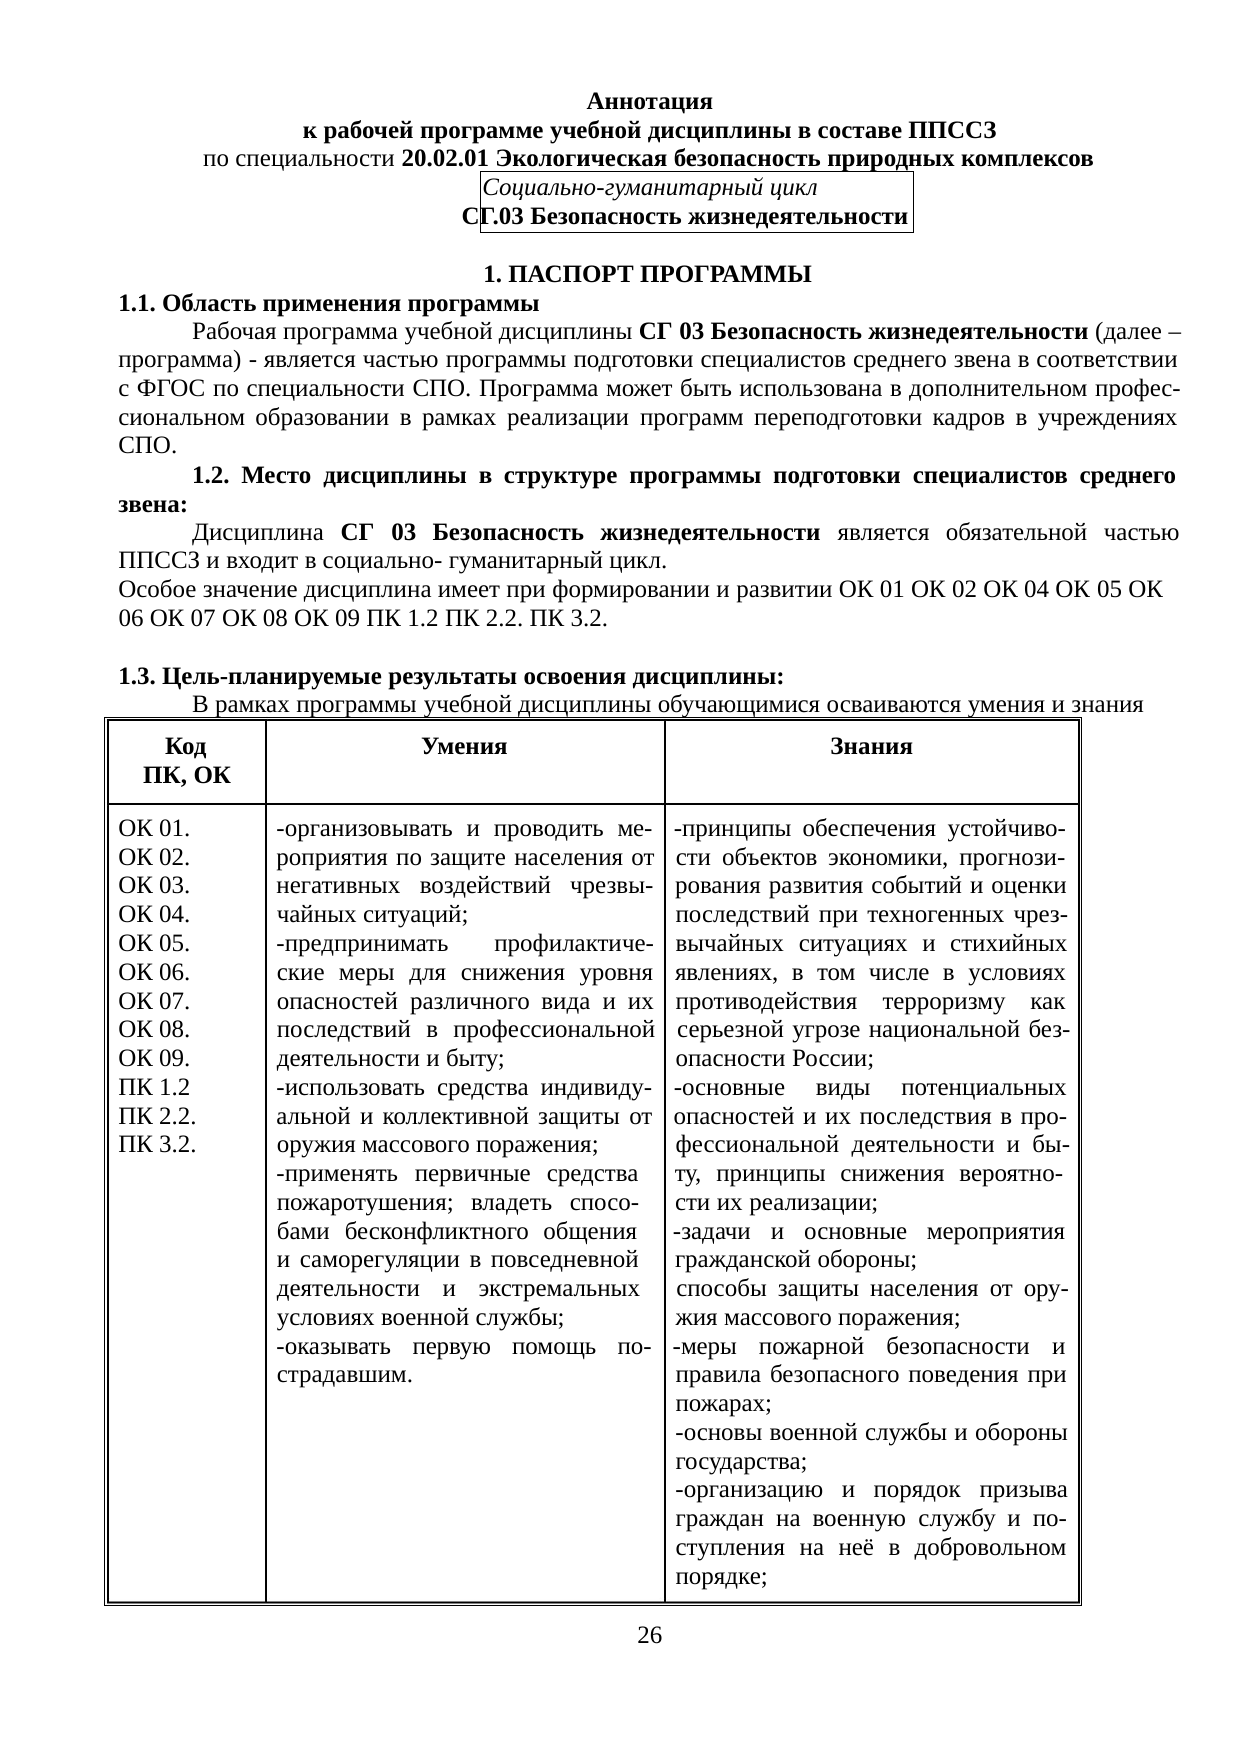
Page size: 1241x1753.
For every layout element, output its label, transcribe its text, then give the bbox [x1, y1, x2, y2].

text 1 [483, 260, 496, 288]
text ПК 3.2. [118, 1131, 221, 1158]
text по специальности 20.02.01 Экологическая безопасность природных комплексов [203, 144, 1121, 172]
text - [675, 1476, 708, 1503]
text -оказывать первую помощь по- -меры пожарной безопасности и [276, 1332, 1093, 1360]
text негативных воздействий чрезвы- рования развития событий и оценки [276, 872, 1093, 899]
text Особое значение дисциплина имеет при формировании и развитии ОК 01 ОК 02 ОК 04 ОК 05 ОК [118, 576, 1206, 603]
text . ПАСПОРТ ПРОГРАММЫ [496, 260, 841, 288]
text ППССЗ и входит в социально- гуманитарный цикл. [118, 547, 1206, 574]
text правила безопасного поведения при [675, 1361, 1093, 1388]
text ОК 06. [118, 958, 221, 986]
text ОК 07. [118, 987, 221, 1015]
text деятельности и быту; [277, 1044, 529, 1072]
text бами бесконфликтного общения -задачи и основные мероприятия [277, 1217, 1093, 1245]
text государства; [675, 1447, 1093, 1475]
text основы военной службы и обороны [683, 1418, 1093, 1446]
text СПО. [118, 432, 1206, 459]
text 0 [118, 604, 131, 632]
text звена: [118, 490, 213, 518]
text .2. Место дисциплины в структуре программы подготовки специалистов среднего [204, 461, 1205, 489]
text ОК 03. [118, 872, 221, 899]
text сиональном образовании в рамках реализации программ переподготовки кадров в учреждениях [118, 403, 1206, 431]
text ОК 04. [118, 901, 221, 928]
text деятельности и экстремальных способы защиты населения от ору- [277, 1274, 1093, 1302]
text ские меры для снижения уровня явлениях, в том числе в условиях [277, 958, 1093, 986]
text Знания [830, 732, 938, 760]
text последствий при техногенных чрез- [675, 901, 1093, 928]
text с ФГОС по специальности СПО. Программа может быть использована в дополнительном профес- [118, 374, 1206, 402]
text к рабочей программе учебной дисциплины в составе ППССЗ [303, 116, 1121, 144]
text пожарах; [675, 1389, 1093, 1417]
text ОК 08. [118, 1016, 221, 1043]
picture [105, 718, 1081, 1605]
text условиях военной службы; [277, 1303, 589, 1331]
text порядке; [675, 1562, 1093, 1590]
text граждан на военную службу и по- [675, 1504, 1093, 1532]
text -использовать средства индивиду- -основные виды потенциальных [276, 1073, 1093, 1101]
text и саморегуляции в повседневной гражданской обороны; [277, 1246, 1093, 1273]
text 1 [118, 662, 131, 690]
text последствий в профессиональной серьезной угрозе национальной без- [277, 1016, 1093, 1043]
text роприятия по защите населения от сти объектов экономики, прогнози- [276, 843, 1093, 871]
text ОК 01. [118, 814, 221, 842]
text профилактиче- вычайных ситуациях и стихийных [494, 929, 1092, 957]
text Умения [421, 732, 535, 760]
text чайных ситуаций; [277, 901, 493, 928]
picture [481, 172, 913, 203]
text 1 [118, 289, 131, 317]
text Аннотация [586, 88, 738, 115]
text ОК 09. [118, 1044, 221, 1072]
text .3. Цель-планируемые результаты освоения дисциплины: [131, 662, 813, 690]
text оружия массового поражения; [277, 1131, 625, 1158]
text 6 ОК 07 ОК 08 ОК 09 ПК 1.2 ПК 2.2. ПК 3.2. [131, 604, 633, 632]
text опасностей различного вида и их противодействия терроризму как [277, 987, 1093, 1015]
text ПК 2.2. [118, 1102, 221, 1130]
text .1. Область применения программы [131, 289, 565, 317]
text ПК, ОК [143, 761, 256, 789]
text ступления на неё в добровольном [675, 1533, 1093, 1561]
text ОК 02. [118, 843, 221, 871]
text Рабочая программа учебной дисциплины СГ 03 Безопасность жизнедеятельности (далее – [192, 317, 1206, 345]
text фессиональной деятельности и бы- [675, 1131, 1093, 1158]
text -организовывать и проводить ме- -принципы обеспечения устойчиво- [276, 814, 1093, 842]
text организацию и порядок призыва [708, 1476, 1093, 1503]
text опасности России; [675, 1044, 898, 1072]
text ПК 1.2 [118, 1073, 221, 1101]
text ОК 05. [118, 929, 221, 957]
text программа) - является частью программы подготовки специалистов среднего звена в соответствии [118, 346, 1206, 373]
text Код [165, 732, 233, 760]
text Дисциплина СГ 03 Безопасность жизнедеятельности является обязательной частью [192, 518, 1206, 546]
text страдавшим. [277, 1361, 437, 1388]
text -предпринимать [276, 929, 474, 957]
text 6 [649, 1621, 687, 1649]
text пожаротушения; владеть спосо- сти их реализации; [277, 1188, 903, 1216]
text В рамках программы учебной дисциплины обучающимися осваиваются умения и знания [192, 691, 1170, 718]
text -применять первичные средства ту, принципы снижения вероятно- [276, 1159, 1093, 1187]
text альной и коллективной защиты от опасностей и их последствия в про- [276, 1102, 1093, 1130]
text СГ.03 Безопасность жизнедеятельности [461, 203, 936, 230]
text жия массового поражения; [675, 1303, 987, 1331]
